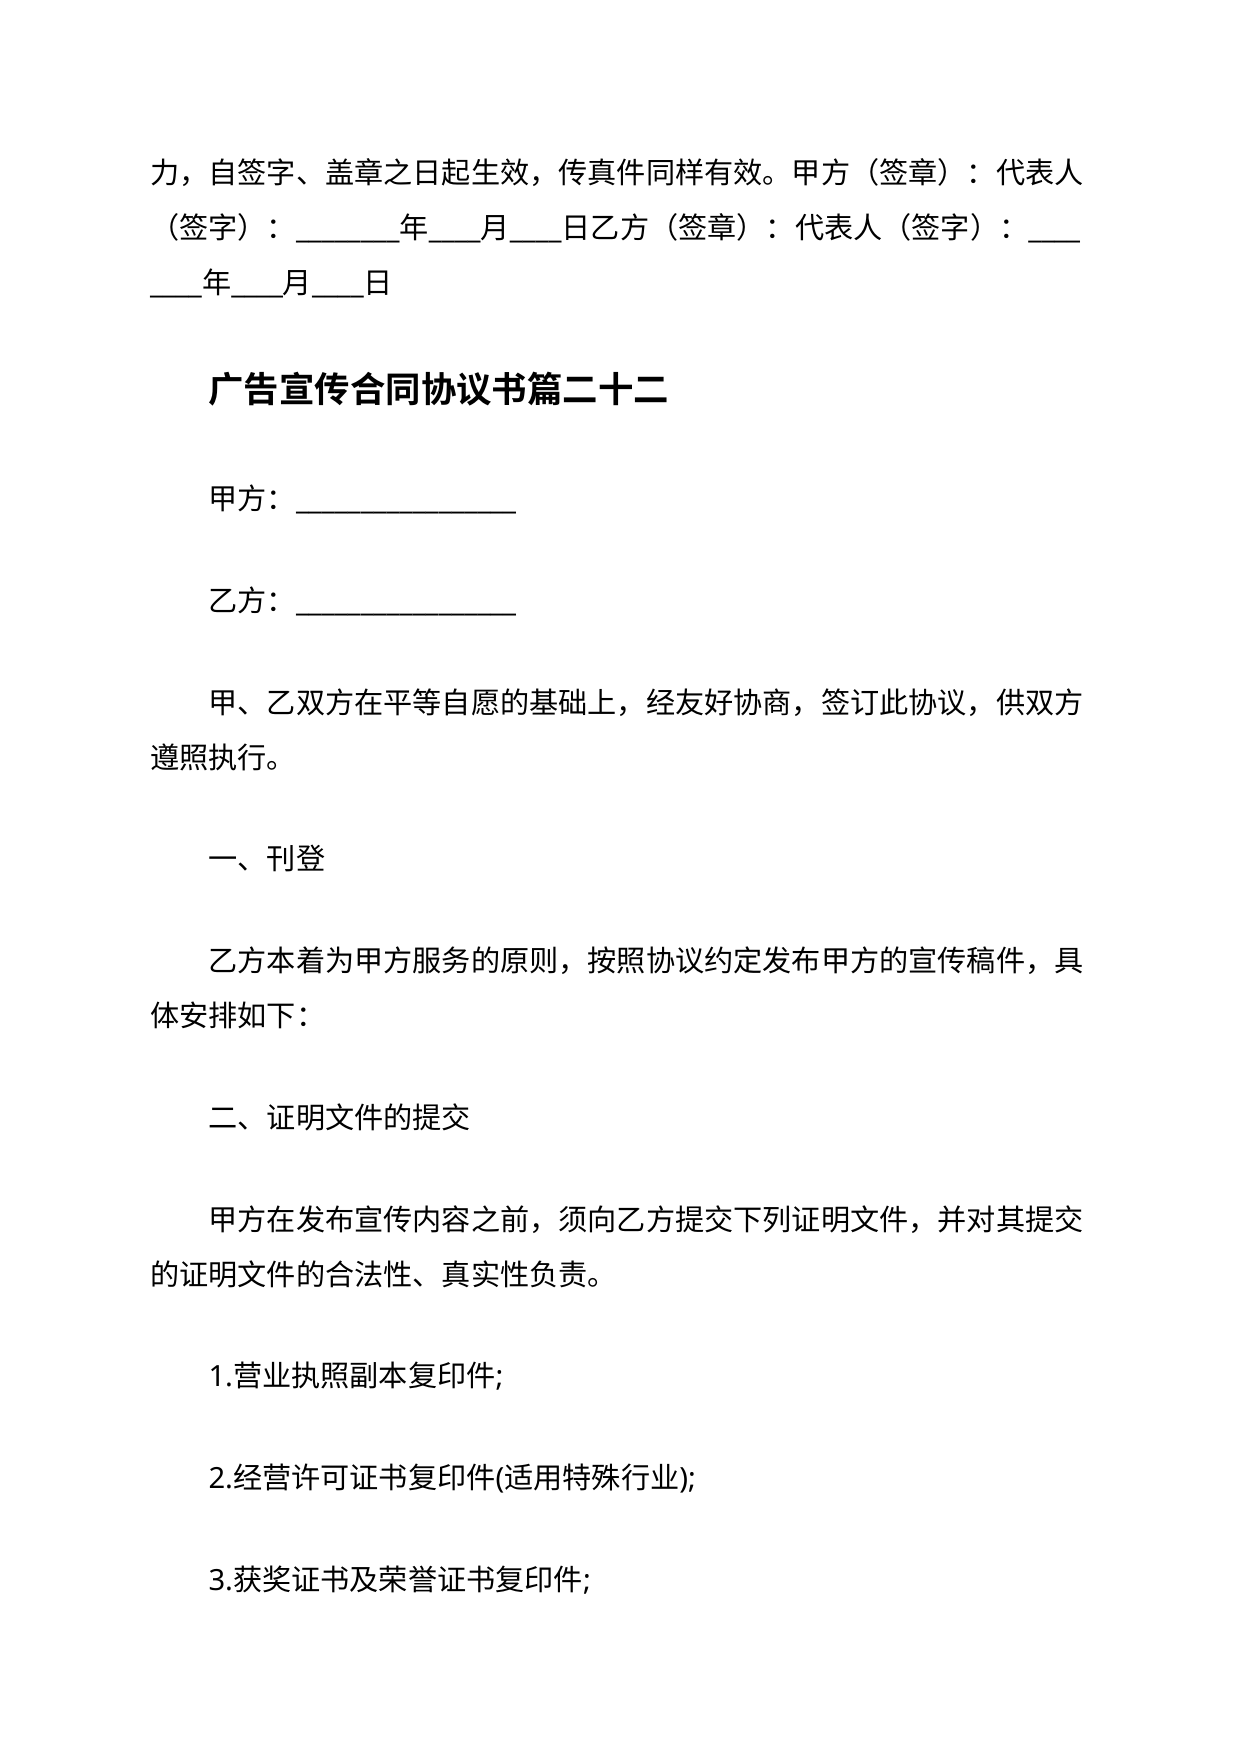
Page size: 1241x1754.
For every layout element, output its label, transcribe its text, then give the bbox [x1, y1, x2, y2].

text 乙方：_________________ [150, 577, 1090, 620]
text 2.经营许可证书复印件(适用特殊行业); [150, 1455, 1090, 1497]
text 1.营业执照副本复印件; [150, 1353, 1090, 1395]
text 甲方：_________________ [150, 475, 1090, 518]
text 一、刊登 [150, 836, 1090, 878]
text 乙方本着为甲方服务的原则，按照协议约定发布甲方的宣传稿件，具体安排如下： [150, 938, 1090, 1035]
text 二、证明文件的提交 [150, 1094, 1090, 1137]
text 甲方在发布宣传内容之前，须向乙方提交下列证明文件，并对其提交的证明文件的合法性、真实性负责。 [150, 1196, 1090, 1293]
text 广告宣传合同协议书篇二十二 [150, 362, 1090, 413]
text 3.获奖证书及荣誉证书复印件; [150, 1557, 1090, 1599]
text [150, 150, 1090, 302]
text 甲、乙双方在平等自愿的基础上，经友好协商，签订此协议，供双方遵照执行。 [150, 679, 1090, 776]
